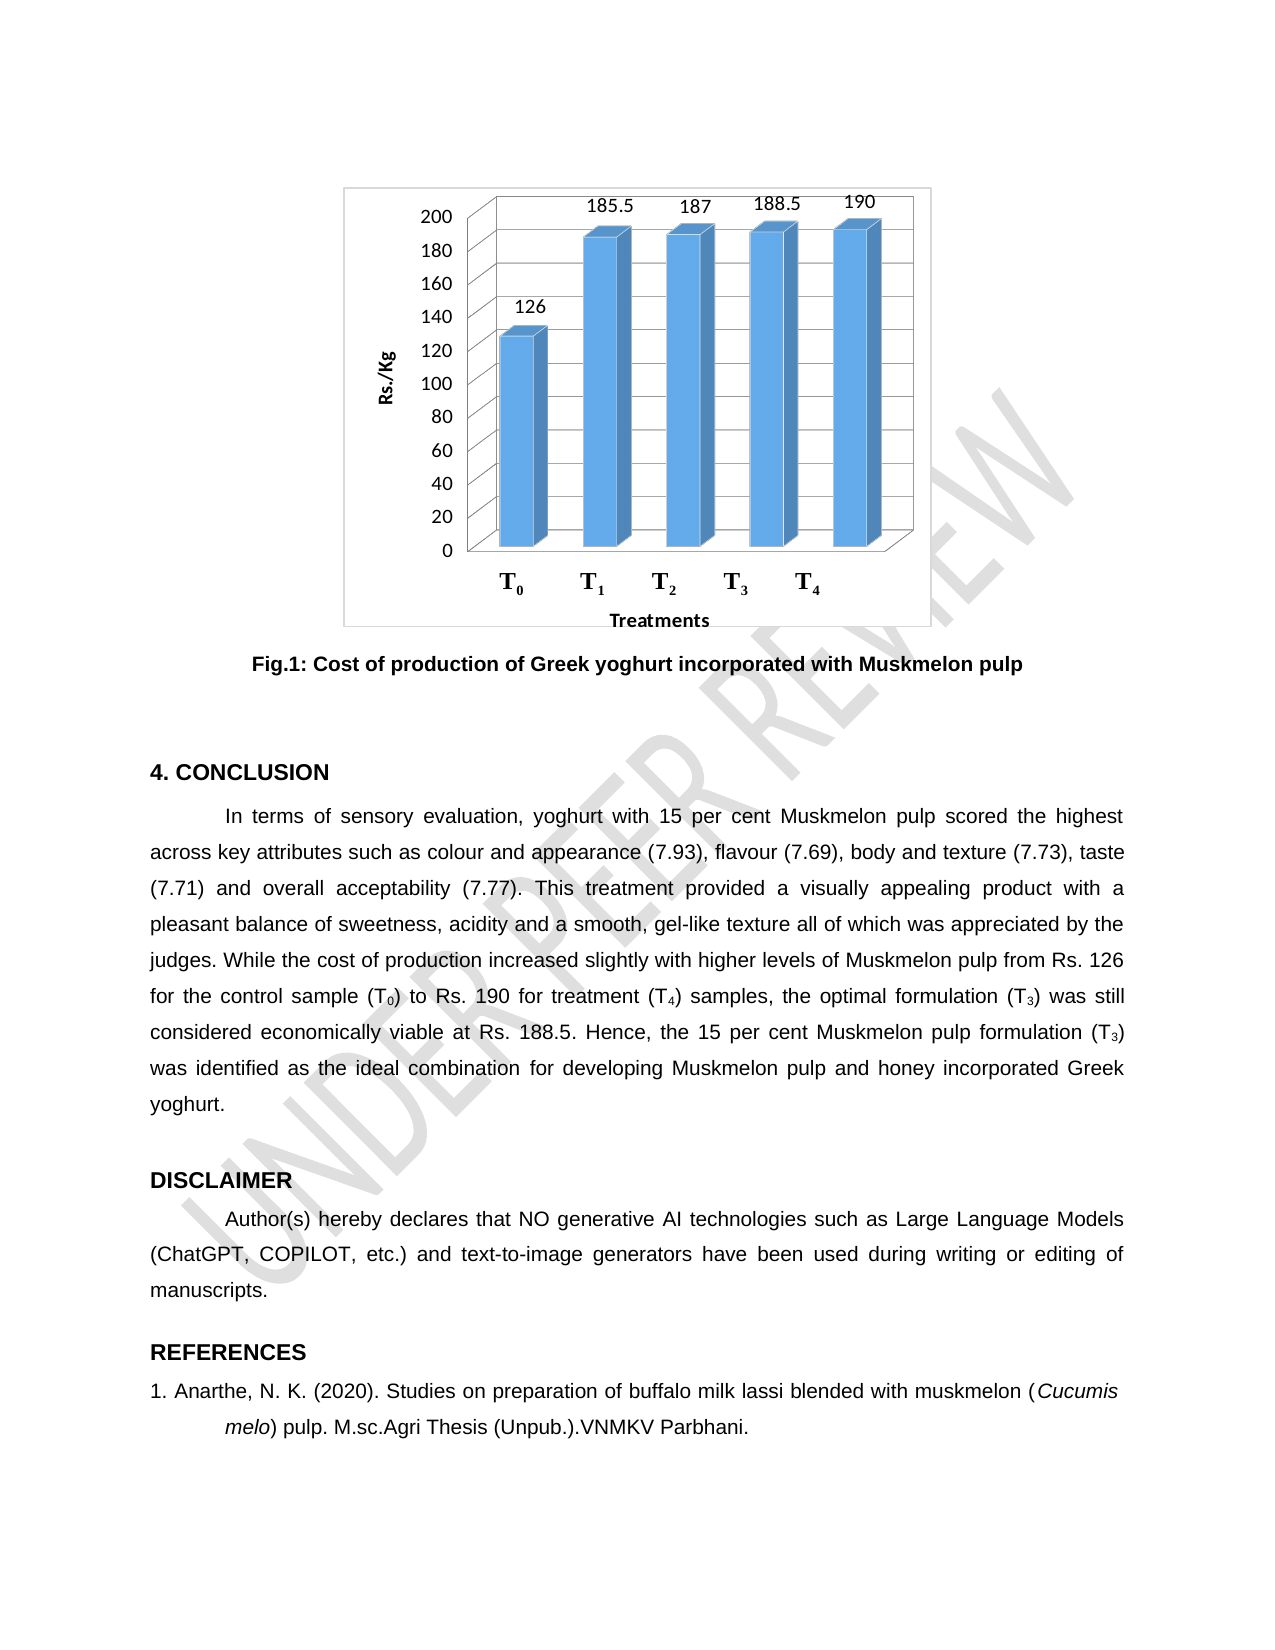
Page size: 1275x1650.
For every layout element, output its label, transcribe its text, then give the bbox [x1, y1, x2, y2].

text Author(s) hereby declares that NO generative AI technologies such as Large Language Models (ChatGPT, COPILOT, etc.) and text-to-image generators have been used during writing or editing of manuscripts. [150, 1206, 1125, 1302]
text DISCLAIMER [150, 1167, 1125, 1193]
text REFERENCES [150, 1339, 1125, 1366]
text 1. Anarthe, N. K. (2020). Studies on preparation of buffalo milk lassi blended with muskmelon (Cucumis melo) pulp. M.sc.Agri Thesis (Unpub.).VNMKV Parbhani. [150, 1379, 1125, 1438]
text In terms of sensory evaluation, yoghurt with 15 per cent Muskmelon pulp scored the highest across key attributes such as colour and appearance (7.93), flavour (7.69), body and texture (7.73), taste (7.71) and overall acceptability (7.77). This treatment provided a visually appealing product with a pleasant balance of sweetness, acidity and a smooth, gel-like texture all of which was appreciated by the judges. While the cost of production increased slightly with higher levels of Muskmelon pulp from Rs. 126 for the control sample (T0) to Rs. 190 for treatment (T4) samples, the optimal formulation (T3) was still considered economically viable at Rs. 188.5. Hence, the 15 per cent Muskmelon pulp formulation (T3) was identified as the ideal combination for developing Muskmelon pulp and honey incorporated Greek yoghurt. [150, 804, 1125, 1115]
text Fig.1: Cost of production of Greek yoghurt incorporated with Muskmelon pulp [150, 652, 1125, 676]
text 4. CONCLUSION [150, 759, 1125, 785]
